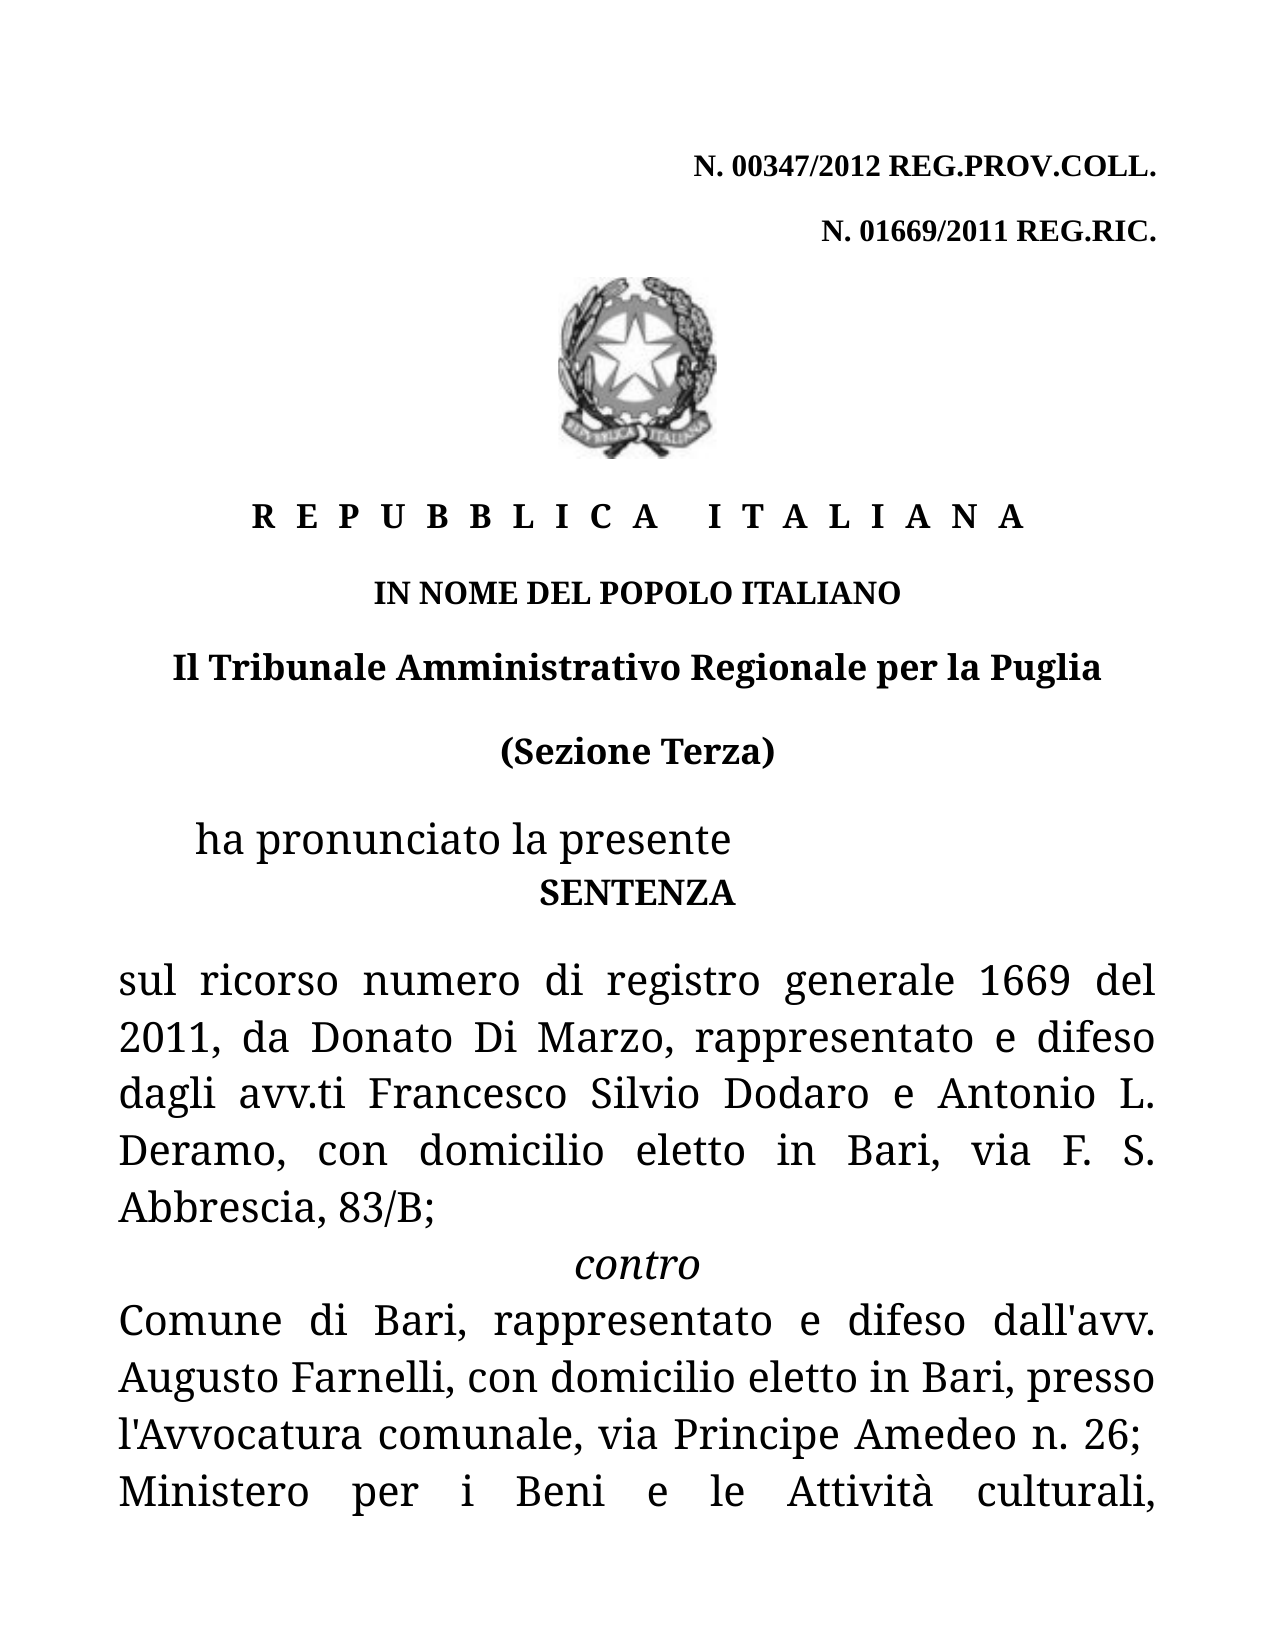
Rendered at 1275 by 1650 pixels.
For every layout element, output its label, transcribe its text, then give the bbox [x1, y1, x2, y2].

text (Sezione Terza) [118, 727, 1157, 775]
text sul ricorso numero di registro generale 1669 del 2011, da Donato Di Marzo, rappresentato e difeso dagli avv.ti Francesco Silvio Dodaro e Antonio L. Deramo, con domicilio eletto in Bari, via F. S. Abbrescia, 83/B; [118, 951, 1157, 1234]
text ha pronunciato la presente [118, 810, 1157, 867]
text REPUBBLICA ITALIANA [118, 492, 1157, 538]
text SENTENZA [118, 867, 1157, 915]
picture [558, 277, 717, 459]
text contro [118, 1234, 1157, 1291]
text N. 01669/2011 REG.RIC. [118, 213, 1157, 249]
text IN NOME DEL POPOLO ITALIANO [118, 571, 1157, 614]
text N. 00347/2012 REG.PROV.COLL. [118, 148, 1157, 183]
text Il Tribunale Amministrativo Regionale per la Puglia [118, 643, 1157, 691]
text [118, 1291, 1157, 1518]
